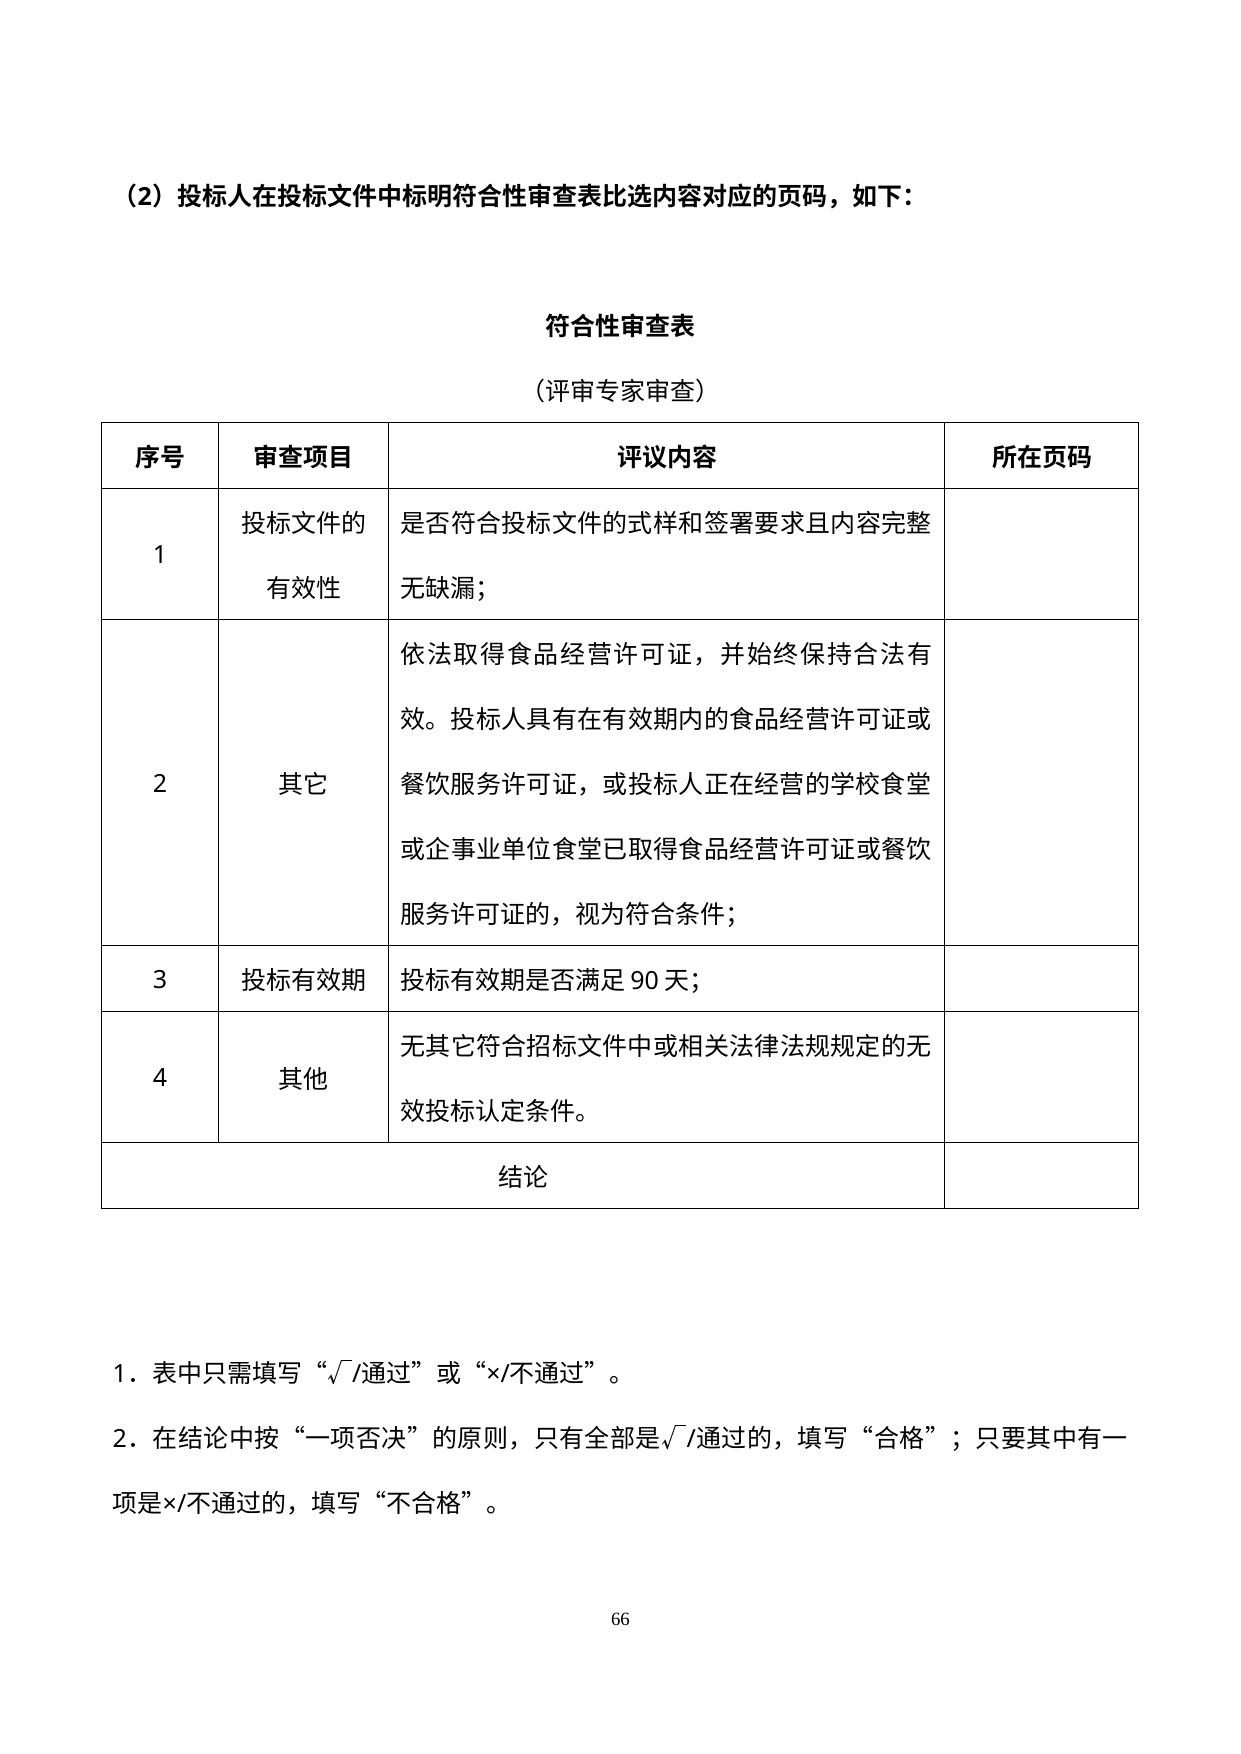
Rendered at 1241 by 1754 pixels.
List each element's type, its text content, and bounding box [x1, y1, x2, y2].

table_cell 3 [102, 946, 218, 1011]
table_cell 投标文件的有效性 [219, 489, 388, 619]
table_cell 其它 [219, 620, 388, 945]
text 2．在结论中按“一项否决”的原则，只有全部是√/通过的，填写“合格”；只要其中有一项是×/不通过的，填写“不合格”。 [112, 1404, 1128, 1534]
table_cell 4 [102, 1012, 218, 1142]
table_cell [945, 1143, 1138, 1208]
table_cell [945, 489, 1138, 619]
table_cell 依法取得食品经营许可证，并始终保持合法有效。投标人具有在有效期内的食品经营许可证或餐饮服务许可证，或投标人正在经营的学校食堂或企事业单位食堂已取得食品经营许可证或餐饮服务许可证的，视为符合条件； [389, 620, 944, 945]
table_cell [945, 946, 1138, 1011]
table_header 评议内容 [389, 423, 944, 488]
table_cell 投标有效期 [219, 946, 388, 1011]
table_cell 投标有效期是否满足90天； [389, 946, 944, 1011]
table_cell 1 [102, 489, 218, 619]
table_cell 结论 [102, 1143, 944, 1208]
table_header 审查项目 [219, 423, 388, 488]
text （评审专家审查） [112, 357, 1128, 422]
table_cell [945, 1012, 1138, 1142]
table_cell 无其它符合招标文件中或相关法律法规规定的无效投标认定条件。 [389, 1012, 944, 1142]
table_header 序号 [102, 423, 218, 488]
table_cell [945, 620, 1138, 945]
table_header 所在页码 [945, 423, 1138, 488]
table_cell 2 [102, 620, 218, 945]
table_cell 是否符合投标文件的式样和签署要求且内容完整无缺漏； [389, 489, 944, 619]
text （2）投标人在投标文件中标明符合性审查表比选内容对应的页码，如下： [112, 162, 1128, 227]
text 符合性审查表 [112, 292, 1128, 357]
table_cell 其他 [219, 1012, 388, 1142]
text 1．表中只需填写“√/通过”或“×/不通过”。 [112, 1339, 1128, 1404]
